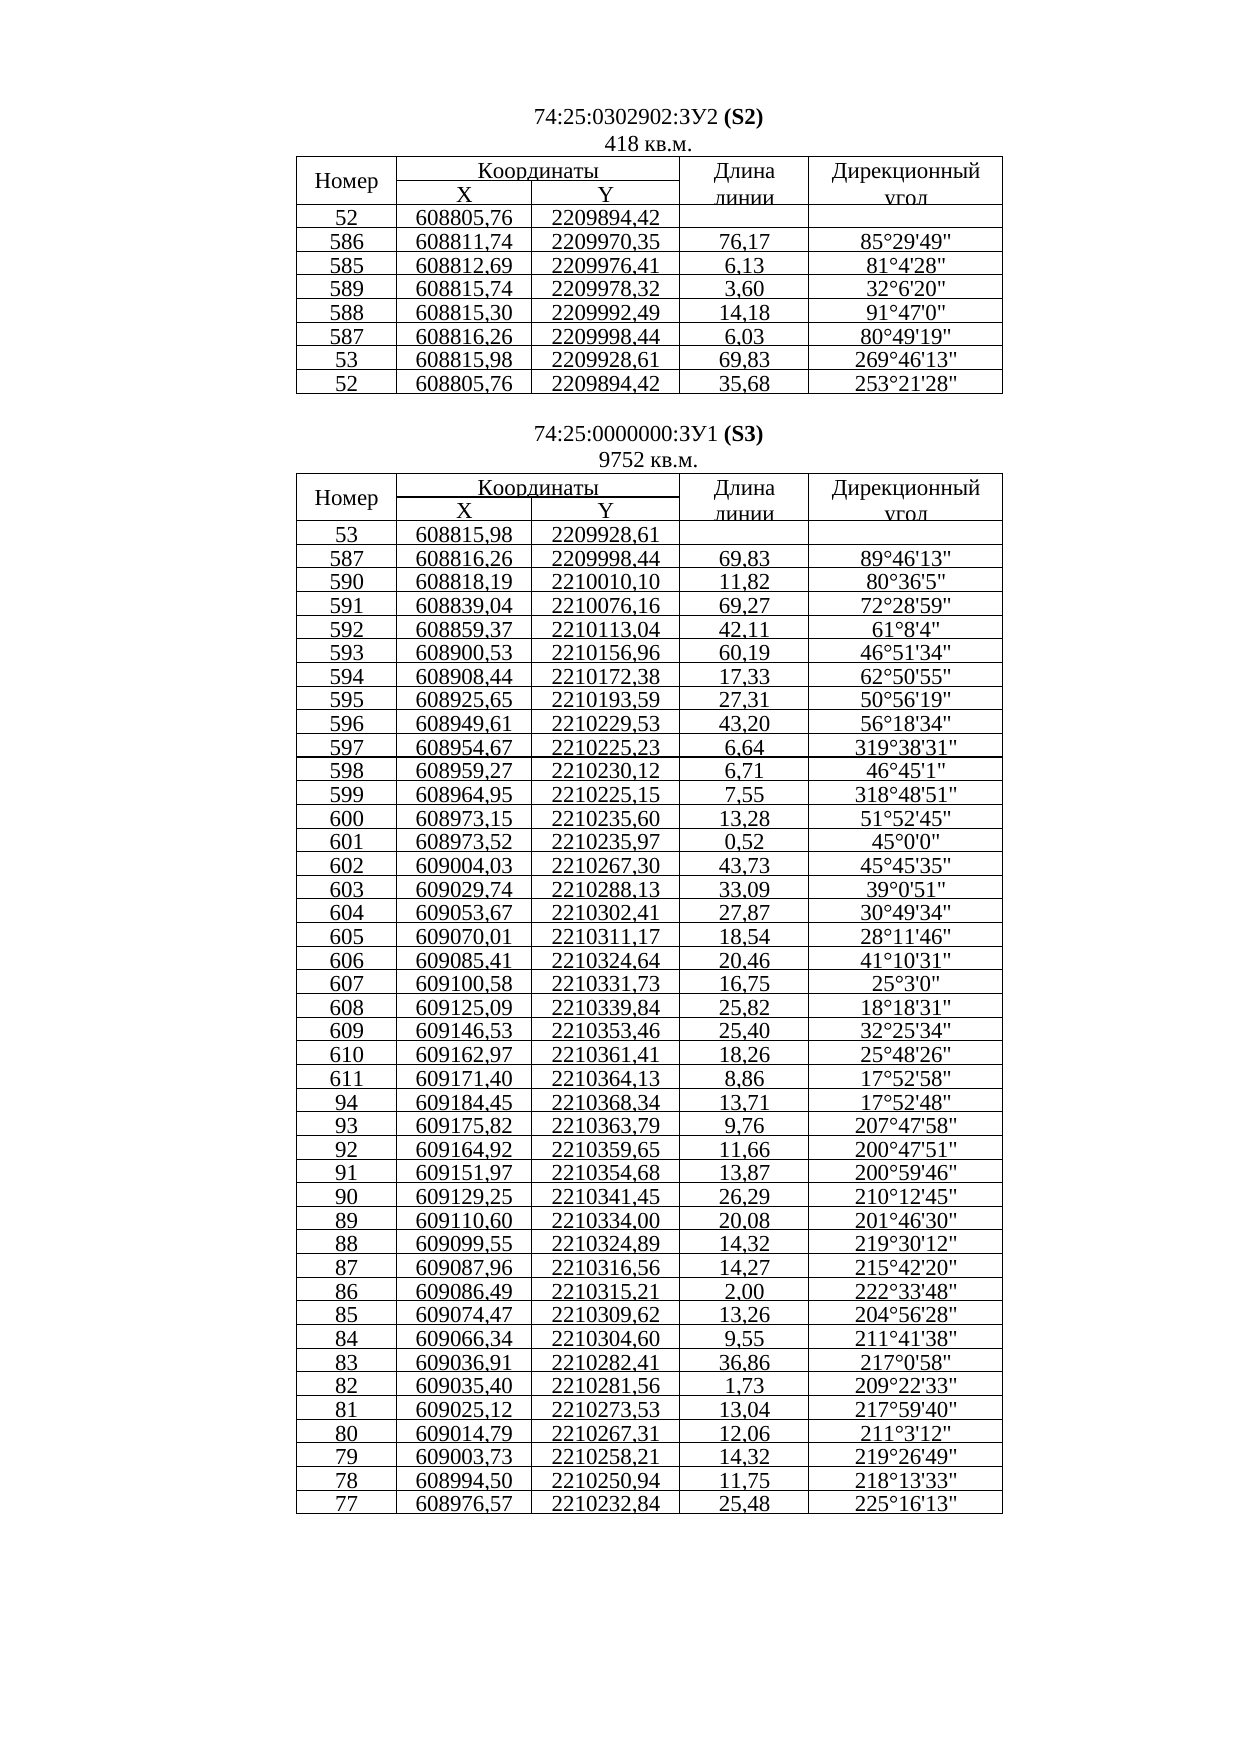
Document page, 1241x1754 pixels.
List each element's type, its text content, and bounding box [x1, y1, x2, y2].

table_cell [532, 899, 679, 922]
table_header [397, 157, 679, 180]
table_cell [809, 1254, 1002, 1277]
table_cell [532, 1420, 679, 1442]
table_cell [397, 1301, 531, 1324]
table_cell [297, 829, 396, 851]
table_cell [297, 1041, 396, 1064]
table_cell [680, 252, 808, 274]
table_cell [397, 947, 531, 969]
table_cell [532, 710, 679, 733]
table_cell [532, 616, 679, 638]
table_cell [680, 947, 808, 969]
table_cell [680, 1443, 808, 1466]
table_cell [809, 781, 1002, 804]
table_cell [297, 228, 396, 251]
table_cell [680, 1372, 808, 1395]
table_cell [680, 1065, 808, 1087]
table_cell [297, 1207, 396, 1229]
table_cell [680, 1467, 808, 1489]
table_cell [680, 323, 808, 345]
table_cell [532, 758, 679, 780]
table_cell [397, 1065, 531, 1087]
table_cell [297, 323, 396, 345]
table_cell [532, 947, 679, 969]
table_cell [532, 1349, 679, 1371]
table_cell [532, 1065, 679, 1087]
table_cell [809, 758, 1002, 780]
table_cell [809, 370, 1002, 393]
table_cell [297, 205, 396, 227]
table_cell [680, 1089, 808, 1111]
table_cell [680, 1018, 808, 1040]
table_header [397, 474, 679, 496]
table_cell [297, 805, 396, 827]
text 74:25:0302902:ЗУ2 (S2) [135, 103, 1162, 130]
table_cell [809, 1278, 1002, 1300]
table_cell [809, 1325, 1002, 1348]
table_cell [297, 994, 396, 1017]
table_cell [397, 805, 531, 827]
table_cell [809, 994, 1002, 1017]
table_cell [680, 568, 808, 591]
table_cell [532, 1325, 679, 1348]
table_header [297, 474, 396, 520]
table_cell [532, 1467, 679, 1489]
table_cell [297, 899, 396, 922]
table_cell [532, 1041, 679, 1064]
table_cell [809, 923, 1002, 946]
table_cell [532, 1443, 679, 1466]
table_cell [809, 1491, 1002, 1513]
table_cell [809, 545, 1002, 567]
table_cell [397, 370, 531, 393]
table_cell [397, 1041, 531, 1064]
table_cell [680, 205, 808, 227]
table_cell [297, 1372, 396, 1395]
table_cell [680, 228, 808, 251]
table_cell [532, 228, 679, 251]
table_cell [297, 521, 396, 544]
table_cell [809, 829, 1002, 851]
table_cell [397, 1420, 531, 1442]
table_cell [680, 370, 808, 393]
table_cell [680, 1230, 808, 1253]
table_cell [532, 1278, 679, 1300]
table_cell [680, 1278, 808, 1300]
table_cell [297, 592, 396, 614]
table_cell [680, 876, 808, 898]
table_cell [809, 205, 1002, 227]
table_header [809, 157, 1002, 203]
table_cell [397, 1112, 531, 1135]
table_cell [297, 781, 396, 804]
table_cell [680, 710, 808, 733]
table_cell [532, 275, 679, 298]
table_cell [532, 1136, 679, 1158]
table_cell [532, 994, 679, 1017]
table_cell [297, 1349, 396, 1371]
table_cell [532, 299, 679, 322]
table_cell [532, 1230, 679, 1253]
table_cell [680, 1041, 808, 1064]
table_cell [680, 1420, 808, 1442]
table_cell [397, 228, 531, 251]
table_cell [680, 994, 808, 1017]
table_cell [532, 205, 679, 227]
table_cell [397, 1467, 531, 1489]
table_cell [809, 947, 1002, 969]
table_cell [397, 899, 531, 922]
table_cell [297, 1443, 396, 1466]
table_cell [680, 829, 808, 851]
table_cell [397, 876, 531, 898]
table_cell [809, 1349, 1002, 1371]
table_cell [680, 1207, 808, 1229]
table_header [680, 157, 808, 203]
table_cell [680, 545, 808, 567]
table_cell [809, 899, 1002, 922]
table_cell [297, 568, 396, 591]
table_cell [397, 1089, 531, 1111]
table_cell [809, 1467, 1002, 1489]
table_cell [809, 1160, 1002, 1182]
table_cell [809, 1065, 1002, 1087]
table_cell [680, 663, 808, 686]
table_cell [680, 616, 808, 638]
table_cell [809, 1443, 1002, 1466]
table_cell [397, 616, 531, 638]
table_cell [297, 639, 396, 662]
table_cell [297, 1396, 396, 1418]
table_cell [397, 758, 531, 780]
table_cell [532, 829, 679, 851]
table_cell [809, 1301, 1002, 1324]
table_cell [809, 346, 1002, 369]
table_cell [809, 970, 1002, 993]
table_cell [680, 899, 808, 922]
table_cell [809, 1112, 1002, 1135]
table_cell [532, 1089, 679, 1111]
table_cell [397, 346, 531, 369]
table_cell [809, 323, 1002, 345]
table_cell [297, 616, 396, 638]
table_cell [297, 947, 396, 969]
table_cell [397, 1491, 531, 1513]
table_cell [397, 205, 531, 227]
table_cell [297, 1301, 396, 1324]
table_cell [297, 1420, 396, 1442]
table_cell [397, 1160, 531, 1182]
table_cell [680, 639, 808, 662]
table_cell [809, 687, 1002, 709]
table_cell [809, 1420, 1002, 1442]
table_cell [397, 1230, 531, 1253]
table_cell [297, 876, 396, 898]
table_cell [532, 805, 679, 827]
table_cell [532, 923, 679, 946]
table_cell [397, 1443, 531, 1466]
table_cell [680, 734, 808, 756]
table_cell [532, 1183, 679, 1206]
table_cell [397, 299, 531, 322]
text 74:25:0000000:ЗУ1 (S3) [135, 420, 1162, 446]
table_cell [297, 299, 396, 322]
text 418 кв.м. [135, 130, 1162, 156]
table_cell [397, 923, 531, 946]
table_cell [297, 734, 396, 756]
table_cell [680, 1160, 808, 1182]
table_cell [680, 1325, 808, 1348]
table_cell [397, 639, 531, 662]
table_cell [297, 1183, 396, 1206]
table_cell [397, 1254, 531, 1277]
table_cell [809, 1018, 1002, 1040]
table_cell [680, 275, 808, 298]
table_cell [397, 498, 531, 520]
text 9752 кв.м. [135, 446, 1162, 473]
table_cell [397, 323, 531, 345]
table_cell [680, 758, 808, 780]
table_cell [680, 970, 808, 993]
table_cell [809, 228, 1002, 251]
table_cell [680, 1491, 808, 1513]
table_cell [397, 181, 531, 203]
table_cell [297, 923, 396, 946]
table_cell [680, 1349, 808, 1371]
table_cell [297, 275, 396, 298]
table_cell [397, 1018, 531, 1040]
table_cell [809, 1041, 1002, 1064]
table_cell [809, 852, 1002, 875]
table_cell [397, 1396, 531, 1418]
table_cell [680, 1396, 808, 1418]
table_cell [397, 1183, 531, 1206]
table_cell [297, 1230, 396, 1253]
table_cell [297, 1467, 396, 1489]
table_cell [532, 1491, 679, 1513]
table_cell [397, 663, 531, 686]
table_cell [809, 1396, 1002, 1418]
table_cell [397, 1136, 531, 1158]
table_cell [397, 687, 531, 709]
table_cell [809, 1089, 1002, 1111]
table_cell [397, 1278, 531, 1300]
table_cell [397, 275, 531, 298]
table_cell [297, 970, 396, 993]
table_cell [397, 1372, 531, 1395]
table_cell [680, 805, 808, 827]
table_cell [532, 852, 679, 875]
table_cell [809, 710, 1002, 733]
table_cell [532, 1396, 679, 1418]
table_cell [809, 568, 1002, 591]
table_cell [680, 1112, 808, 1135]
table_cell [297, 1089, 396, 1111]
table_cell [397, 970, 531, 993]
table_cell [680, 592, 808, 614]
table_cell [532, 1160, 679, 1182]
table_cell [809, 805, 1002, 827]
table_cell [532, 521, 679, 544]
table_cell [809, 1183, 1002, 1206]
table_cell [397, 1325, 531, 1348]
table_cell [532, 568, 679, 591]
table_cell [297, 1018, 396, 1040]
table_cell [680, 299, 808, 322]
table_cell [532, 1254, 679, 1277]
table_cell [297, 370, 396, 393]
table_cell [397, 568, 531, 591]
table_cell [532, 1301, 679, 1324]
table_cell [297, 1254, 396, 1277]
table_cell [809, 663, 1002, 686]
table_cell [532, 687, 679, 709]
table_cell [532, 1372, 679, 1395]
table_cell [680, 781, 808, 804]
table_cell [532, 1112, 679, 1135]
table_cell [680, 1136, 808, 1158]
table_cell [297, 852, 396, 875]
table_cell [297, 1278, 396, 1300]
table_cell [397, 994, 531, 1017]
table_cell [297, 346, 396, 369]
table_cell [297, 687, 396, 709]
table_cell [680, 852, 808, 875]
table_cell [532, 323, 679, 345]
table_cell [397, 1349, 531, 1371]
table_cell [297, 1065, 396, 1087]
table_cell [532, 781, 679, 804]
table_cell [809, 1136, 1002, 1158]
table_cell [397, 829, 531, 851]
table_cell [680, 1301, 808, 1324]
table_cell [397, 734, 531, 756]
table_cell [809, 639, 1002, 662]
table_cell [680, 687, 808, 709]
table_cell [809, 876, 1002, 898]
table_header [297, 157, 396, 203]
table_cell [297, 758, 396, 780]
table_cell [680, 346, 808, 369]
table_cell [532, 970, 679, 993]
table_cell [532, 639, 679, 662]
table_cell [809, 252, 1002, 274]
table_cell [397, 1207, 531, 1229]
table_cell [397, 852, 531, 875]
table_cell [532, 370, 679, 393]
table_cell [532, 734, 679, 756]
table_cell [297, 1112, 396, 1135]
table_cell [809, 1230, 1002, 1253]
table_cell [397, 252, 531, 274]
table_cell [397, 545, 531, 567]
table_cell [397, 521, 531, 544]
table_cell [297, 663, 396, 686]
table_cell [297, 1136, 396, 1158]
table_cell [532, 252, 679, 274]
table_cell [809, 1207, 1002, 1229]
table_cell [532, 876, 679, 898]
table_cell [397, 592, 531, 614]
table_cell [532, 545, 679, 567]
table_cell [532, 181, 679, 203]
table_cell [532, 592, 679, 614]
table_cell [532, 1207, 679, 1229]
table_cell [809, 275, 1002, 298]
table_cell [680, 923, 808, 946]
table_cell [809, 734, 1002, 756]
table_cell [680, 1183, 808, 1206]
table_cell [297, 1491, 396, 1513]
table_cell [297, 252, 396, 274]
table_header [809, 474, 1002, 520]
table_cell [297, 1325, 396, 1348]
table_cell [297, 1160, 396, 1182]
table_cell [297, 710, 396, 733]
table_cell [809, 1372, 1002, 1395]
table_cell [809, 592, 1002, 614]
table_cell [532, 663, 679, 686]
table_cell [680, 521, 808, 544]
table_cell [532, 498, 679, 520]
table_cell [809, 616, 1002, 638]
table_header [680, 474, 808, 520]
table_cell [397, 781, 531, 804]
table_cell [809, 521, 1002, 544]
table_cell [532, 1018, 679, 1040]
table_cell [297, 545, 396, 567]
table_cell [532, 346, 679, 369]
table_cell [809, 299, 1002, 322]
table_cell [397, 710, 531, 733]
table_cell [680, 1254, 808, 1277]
